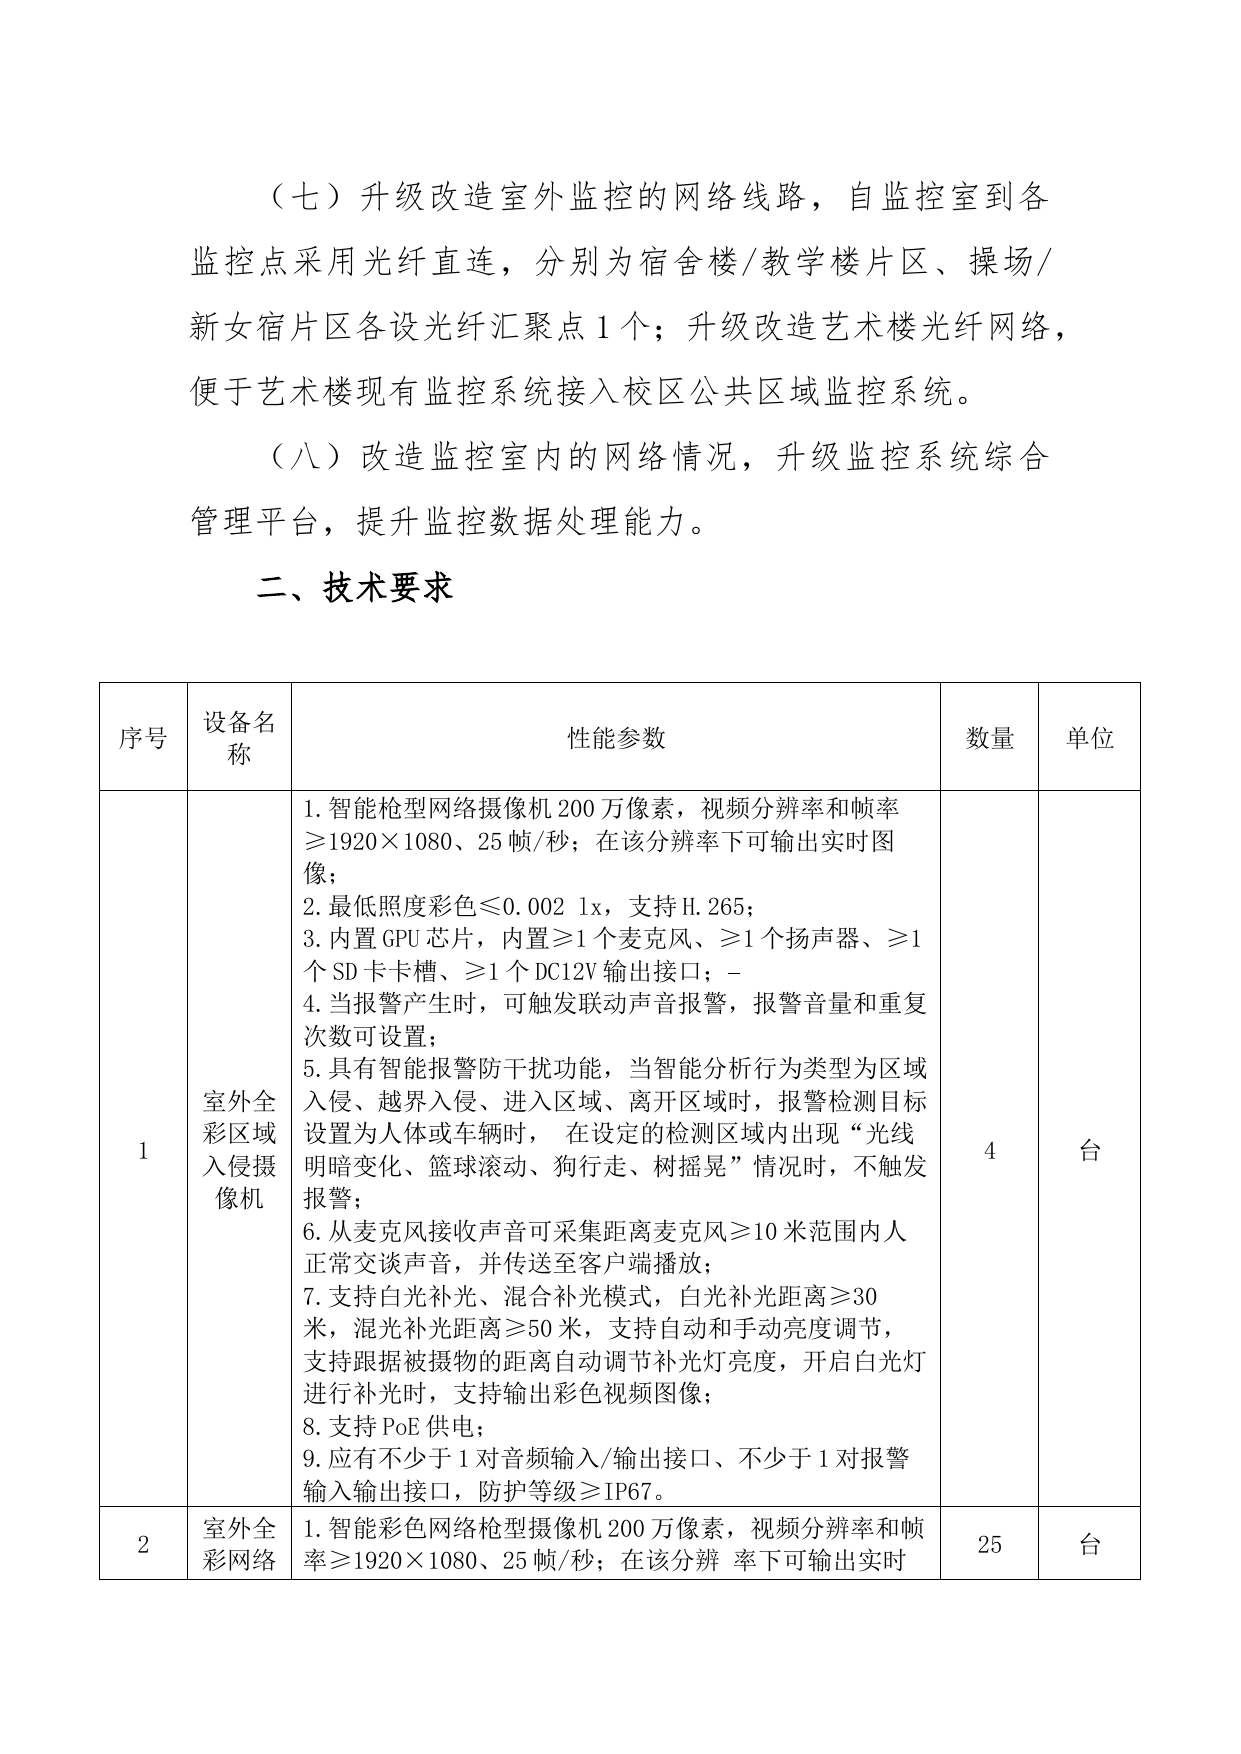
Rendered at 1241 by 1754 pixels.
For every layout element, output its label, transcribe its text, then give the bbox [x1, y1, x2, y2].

table_cell 室外全彩网络摄像机 [188, 1507, 291, 1579]
table_header 数量 [941, 683, 1038, 790]
text （八）改造监控室内的网络情况，升级监控系统综合管理平台，提升监控数据处理能力。 [187, 422, 1053, 552]
table_header 序号 [100, 683, 187, 790]
table_cell 台 [1039, 1507, 1140, 1579]
table_cell 1.智能枪型网络摄像机200万像素，视频分辨率和帧率≥1920×1080、25帧/秒；在该分辨率下可输出实时图像； 2.最低照度彩色≤0.002 lx，支持H.265； 3.内置GPU芯片，内置≥1个麦克风、≥1个扬声器、≥1个SD卡卡槽、≥1个DC12V输出接口； 4.当报警产生时，可触发联动声音报警，报警音量和重复次数可设置； 5.具有智能报警防干扰功能，当智能分析行为类型为区域入侵、越界入侵、进入区域、离开区域时，报警检测目标设置为人体或车辆时， 在设定的检测区域内出现“光线明暗变化、篮球滚动、狗行走、树摇晃”情况时，不触发报警； 6.从麦克风接收声音可采集距离麦克风≥10米范围内人正常交谈声音，并传送至客户端播放； 7.支持白光补光、混合补光模式，白光补光距离≥30米，混光补光距离≥50米，支持自动和手动亮度调节，支持跟据被摄物的距离自动调节补光灯亮度，开启白光灯进行补光时，支持输出彩色视频图像； 8.支持PoE供电； 9.应有不少于1对音频输入/输出接口、不少于1对报警输入输出接口，防护等级≥IP67。 [292, 791, 940, 1506]
table_header 性能参数 [292, 683, 940, 790]
table_cell 25 [941, 1507, 1038, 1579]
table_cell 室外全彩区域入侵摄像机 [188, 791, 291, 1506]
table_cell 1 [100, 791, 187, 1506]
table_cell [292, 1507, 940, 1579]
text 二、技术要求 [187, 552, 1053, 617]
table_cell 台 [1039, 791, 1140, 1506]
table_header 单位 [1039, 683, 1140, 790]
table_cell 2 [100, 1507, 187, 1579]
table_cell 4 [941, 791, 1038, 1506]
table_header 设备名称 [188, 683, 291, 790]
text （七）升级改造室外监控的网络线路，自监控室到各监控点采用光纤直连，分别为宿舍楼/教学楼片区、操场/新女宿片区各设光纤汇聚点1个；升级改造艺术楼光纤网络，便于艺术楼现有监控系统接入校区公共区域监控系统。 [187, 162, 1053, 422]
